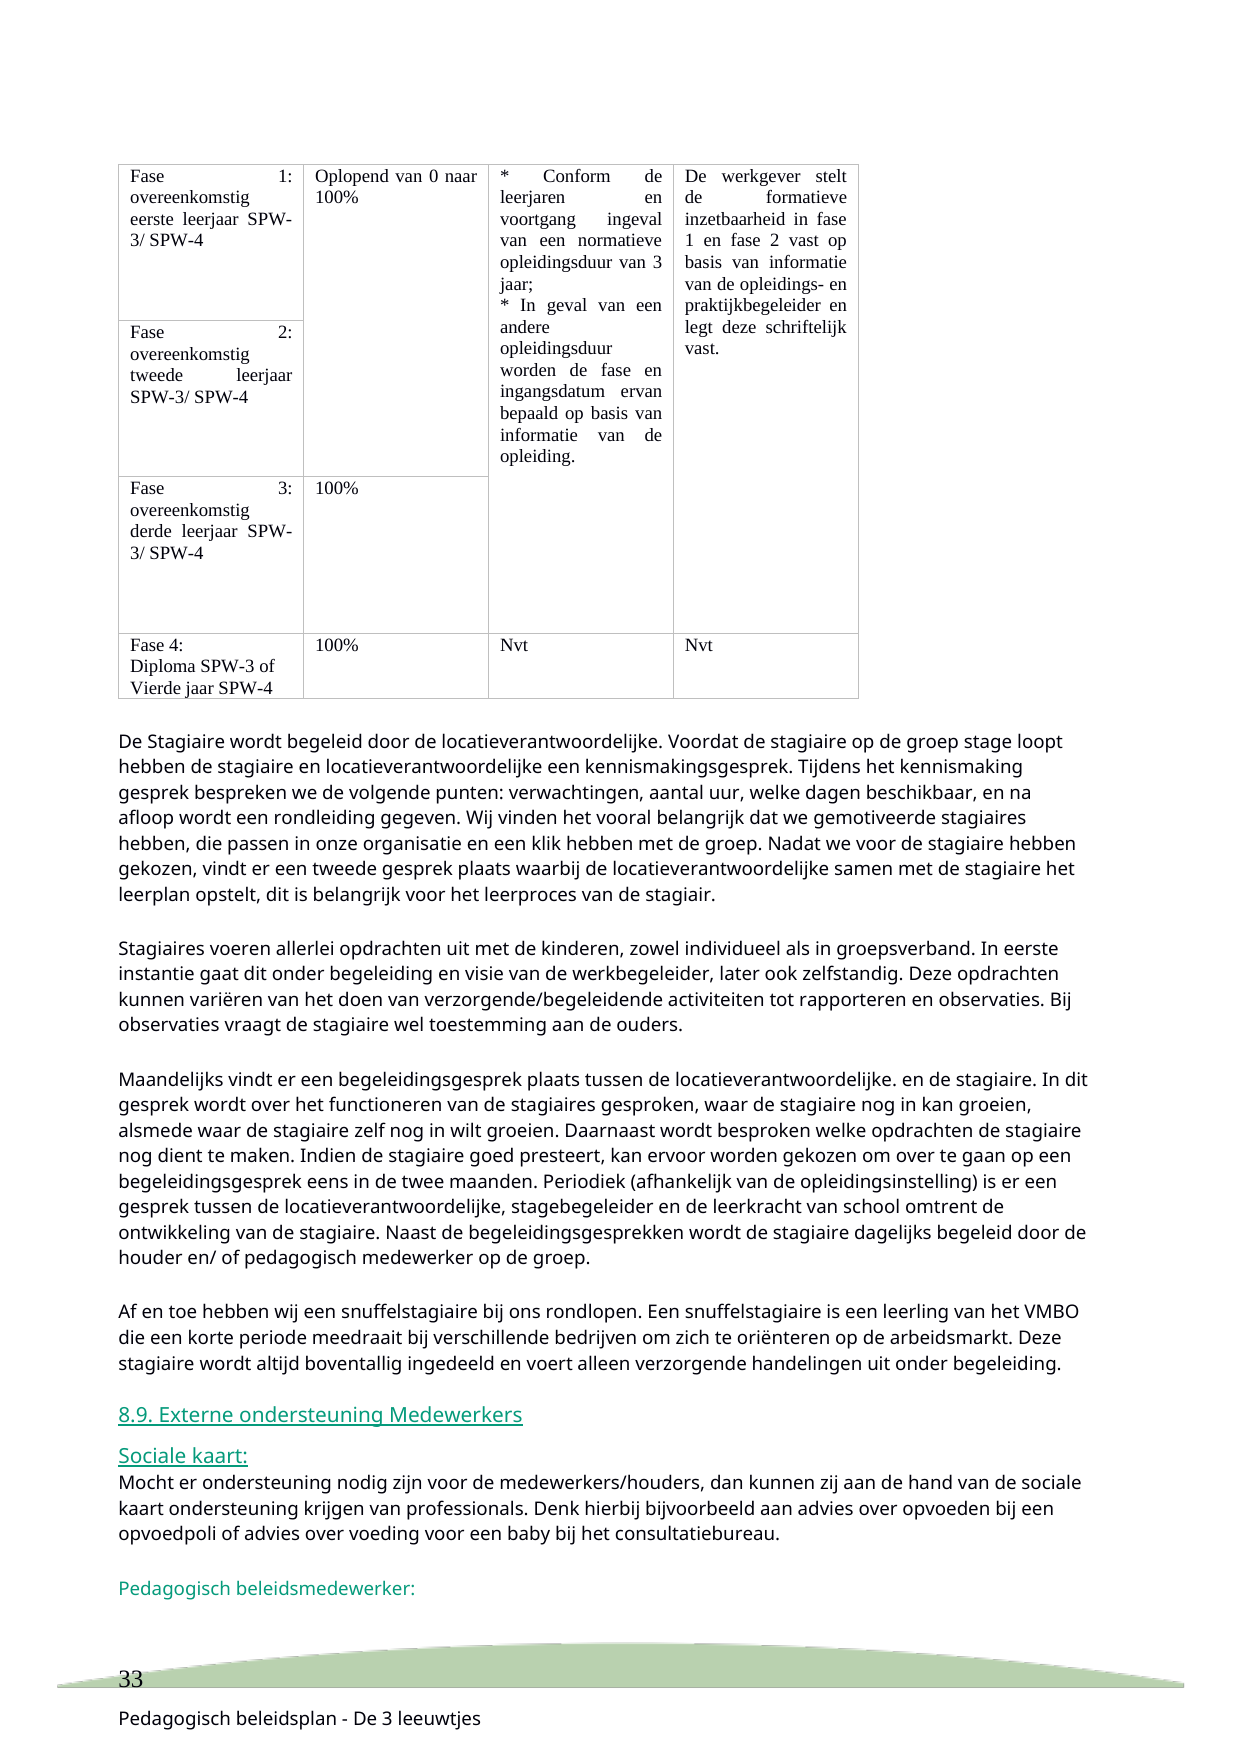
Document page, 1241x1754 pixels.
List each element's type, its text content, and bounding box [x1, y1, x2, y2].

table_cell Nvt [489, 634, 673, 698]
table_cell * Conform de leerjaren en voortgang ingeval van een normatieve opleidingsduur van 3 jaar; * In geval van een andere opleidingsduur worden de fase en ingangsdatum ervan bepaald op basis van informatie van de opleiding. [489, 165, 673, 632]
list 8.9. Externe ondersteuning Medewerkers [118, 1400, 1122, 1429]
table_cell 100% [304, 477, 488, 632]
table_cell Fase 2: overeenkomstig tweede leerjaar SPW-3/ SPW-4 [119, 321, 303, 476]
table_cell Nvt [674, 634, 858, 698]
text Maandelijks vindt er een begeleidingsgesprek plaats tussen de locatieverantwoordelijke. en de stagiaire. In dit gesprek wordt over het functioneren van de stagiaires gesproken, waar de stagiaire nog in kan groeien, alsmede waar de stagiaire zelf nog in wilt groeien. Daarnaast wordt besproken welke opdrachten de stagiaire nog dient te maken. Indien de stagiaire goed presteert, kan ervoor worden gekozen om over te gaan op een begeleidingsgesprek eens in de twee maanden. Periodiek (afhankelijk van de opleidingsinstelling) is er een gesprek tussen de locatieverantwoordelijke, stagebegeleider en de leerkracht van school omtrent de ontwikkeling van de stagiaire. Naast de begeleidingsgesprekken wordt de stagiaire dagelijks begeleid door de houder en/ of pedagogisch medewerker op de groep. [118, 1066, 1093, 1270]
table_cell Oplopend van 0 naar 100% [304, 165, 488, 476]
text Af en toe hebben wij een snuffelstagiaire bij ons rondlopen. Een snuffelstagiaire is een leerling van het VMBO die een korte periode meedraait bij verschillende bedrijven om zich te oriënteren op de arbeidsmarkt. Deze stagiaire wordt altijd boventallig ingedeeld en voert alleen verzorgende handelingen uit onder begeleiding. [118, 1299, 1093, 1375]
table_cell De werkgever stelt de formatieve inzetbaarheid in fase 1 en fase 2 vast op basis van informatie van de opleidings- en praktijkbegeleider en legt deze schriftelijk vast. [674, 165, 858, 632]
table_cell Fase 1: overeenkomstig eerste leerjaar SPW-3/ SPW-4 [119, 165, 303, 320]
table_cell Fase 3: overeenkomstig derde leerjaar SPW-3/ SPW-4 [119, 477, 303, 632]
text Pedagogisch beleidsmedewerker: [118, 1575, 1093, 1601]
text Stagiaires voeren allerlei opdrachten uit met de kinderen, zowel individueel als in groepsverband. In eerste instantie gaat dit onder begeleiding en visie van de werkbegeleider, later ook zelfstandig. Deze opdrachten kunnen variëren van het doen van verzorgende/begeleidende activiteiten tot rapporteren en observaties. Bij observaties vraagt de stagiaire wel toestemming aan de ouders. [118, 935, 1093, 1037]
text Sociale kaart: [118, 1441, 1093, 1470]
table_cell Fase 4: Diploma SPW-3 of Vierde jaar SPW-4 [119, 634, 303, 698]
text De Stagiaire wordt begeleid door de locatieverantwoordelijke. Voordat de stagiaire op de groep stage loopt hebben de stagiaire en locatieverantwoordelijke een kennismakingsgesprek. Tijdens het kennismaking gesprek bespreken we de volgende punten: verwachtingen, aantal uur, welke dagen beschikbaar, en na afloop wordt een rondleiding gegeven. Wij vinden het vooral belangrijk dat we gemotiveerde stagiaires hebben, die passen in onze organisatie en een klik hebben met de groep. Nadat we voor de stagiaire hebben gekozen, vindt er een tweede gesprek plaats waarbij de locatieverantwoordelijke samen met de stagiaire het leerplan opstelt, dit is belangrijk voor het leerproces van de stagiair. [118, 728, 1093, 907]
table_cell 100% [304, 634, 488, 698]
text Mocht er ondersteuning nodig zijn voor de medewerkers/houders, dan kunnen zij aan de hand van de sociale kaart ondersteuning krijgen van professionals. Denk hierbij bijvoorbeeld aan advies over opvoeden bij een opvoedpoli of advies over voeding voor een baby bij het consultatiebureau. [118, 1470, 1093, 1546]
